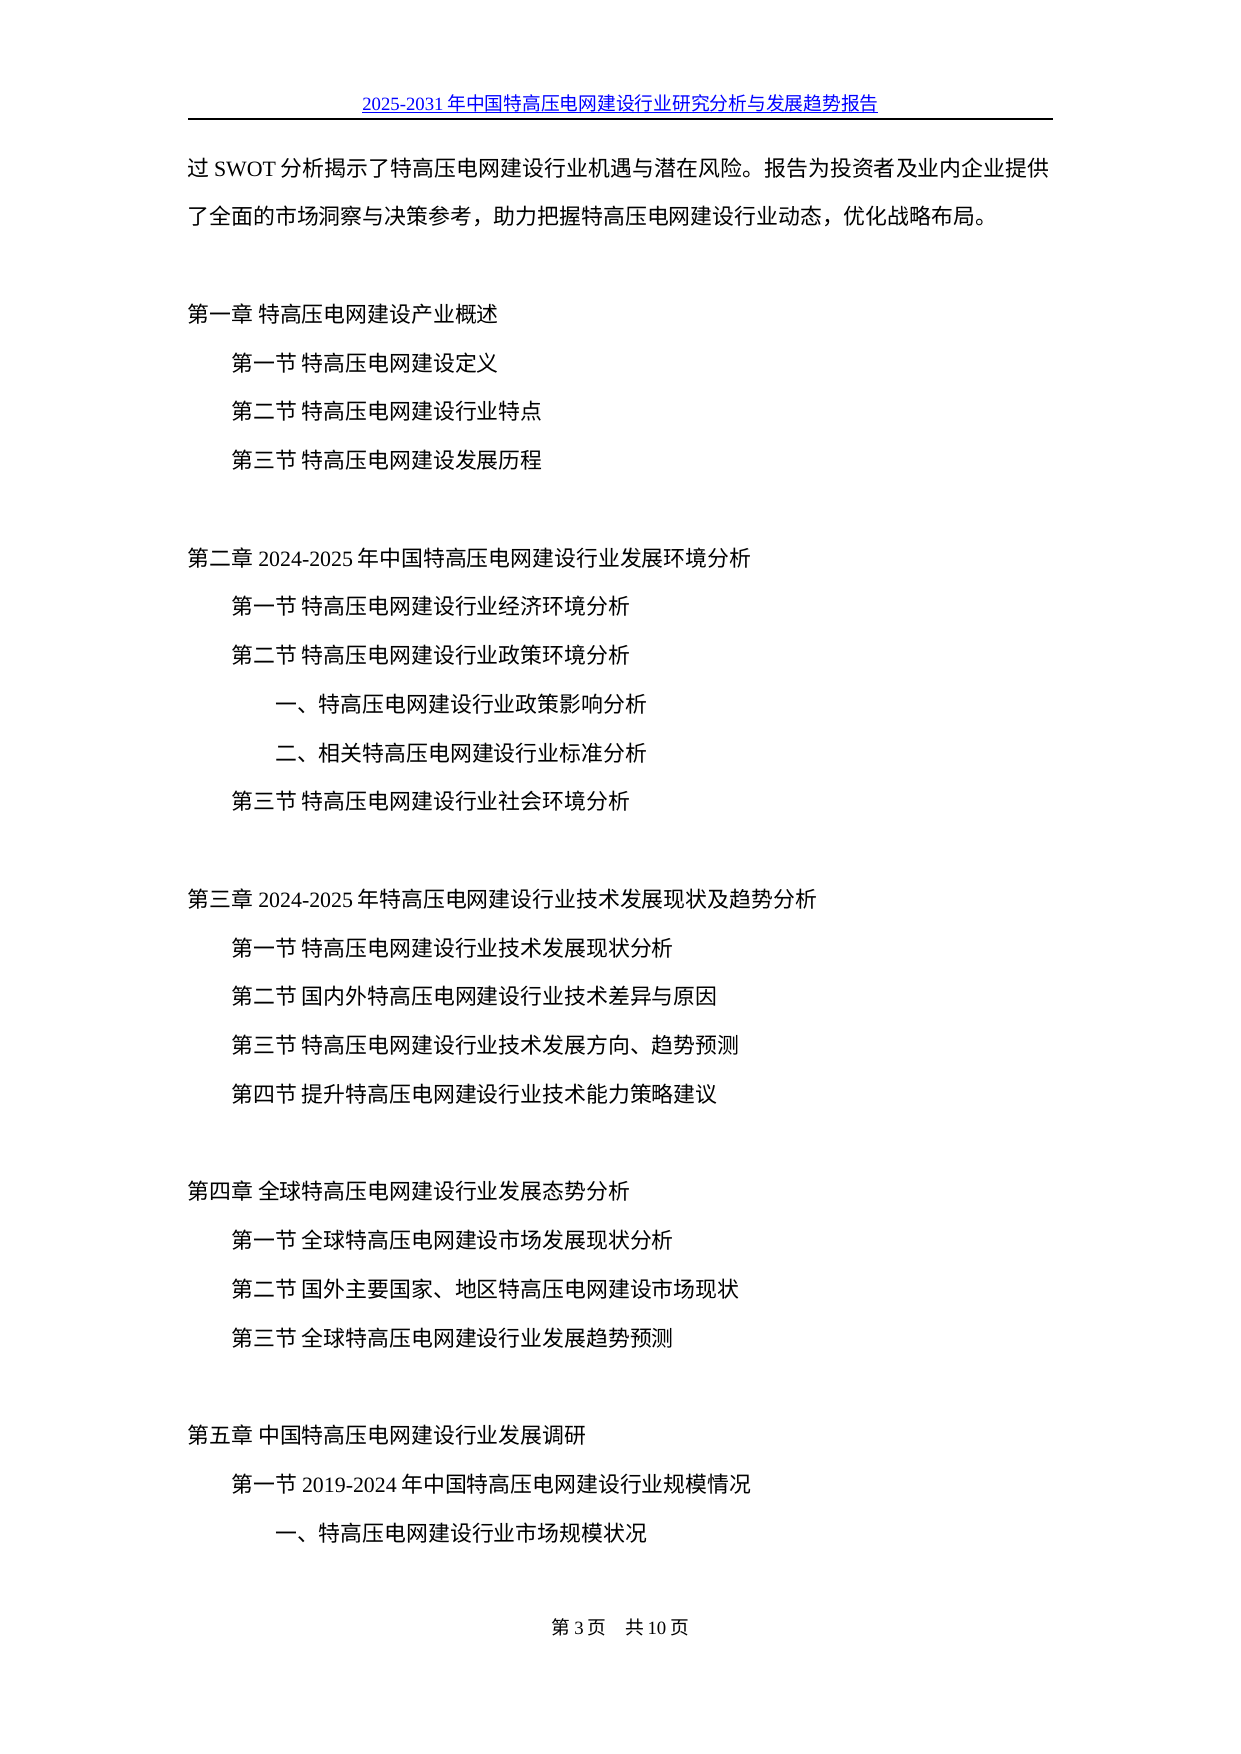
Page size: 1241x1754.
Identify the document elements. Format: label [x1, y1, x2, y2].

text [187, 150, 1053, 1548]
